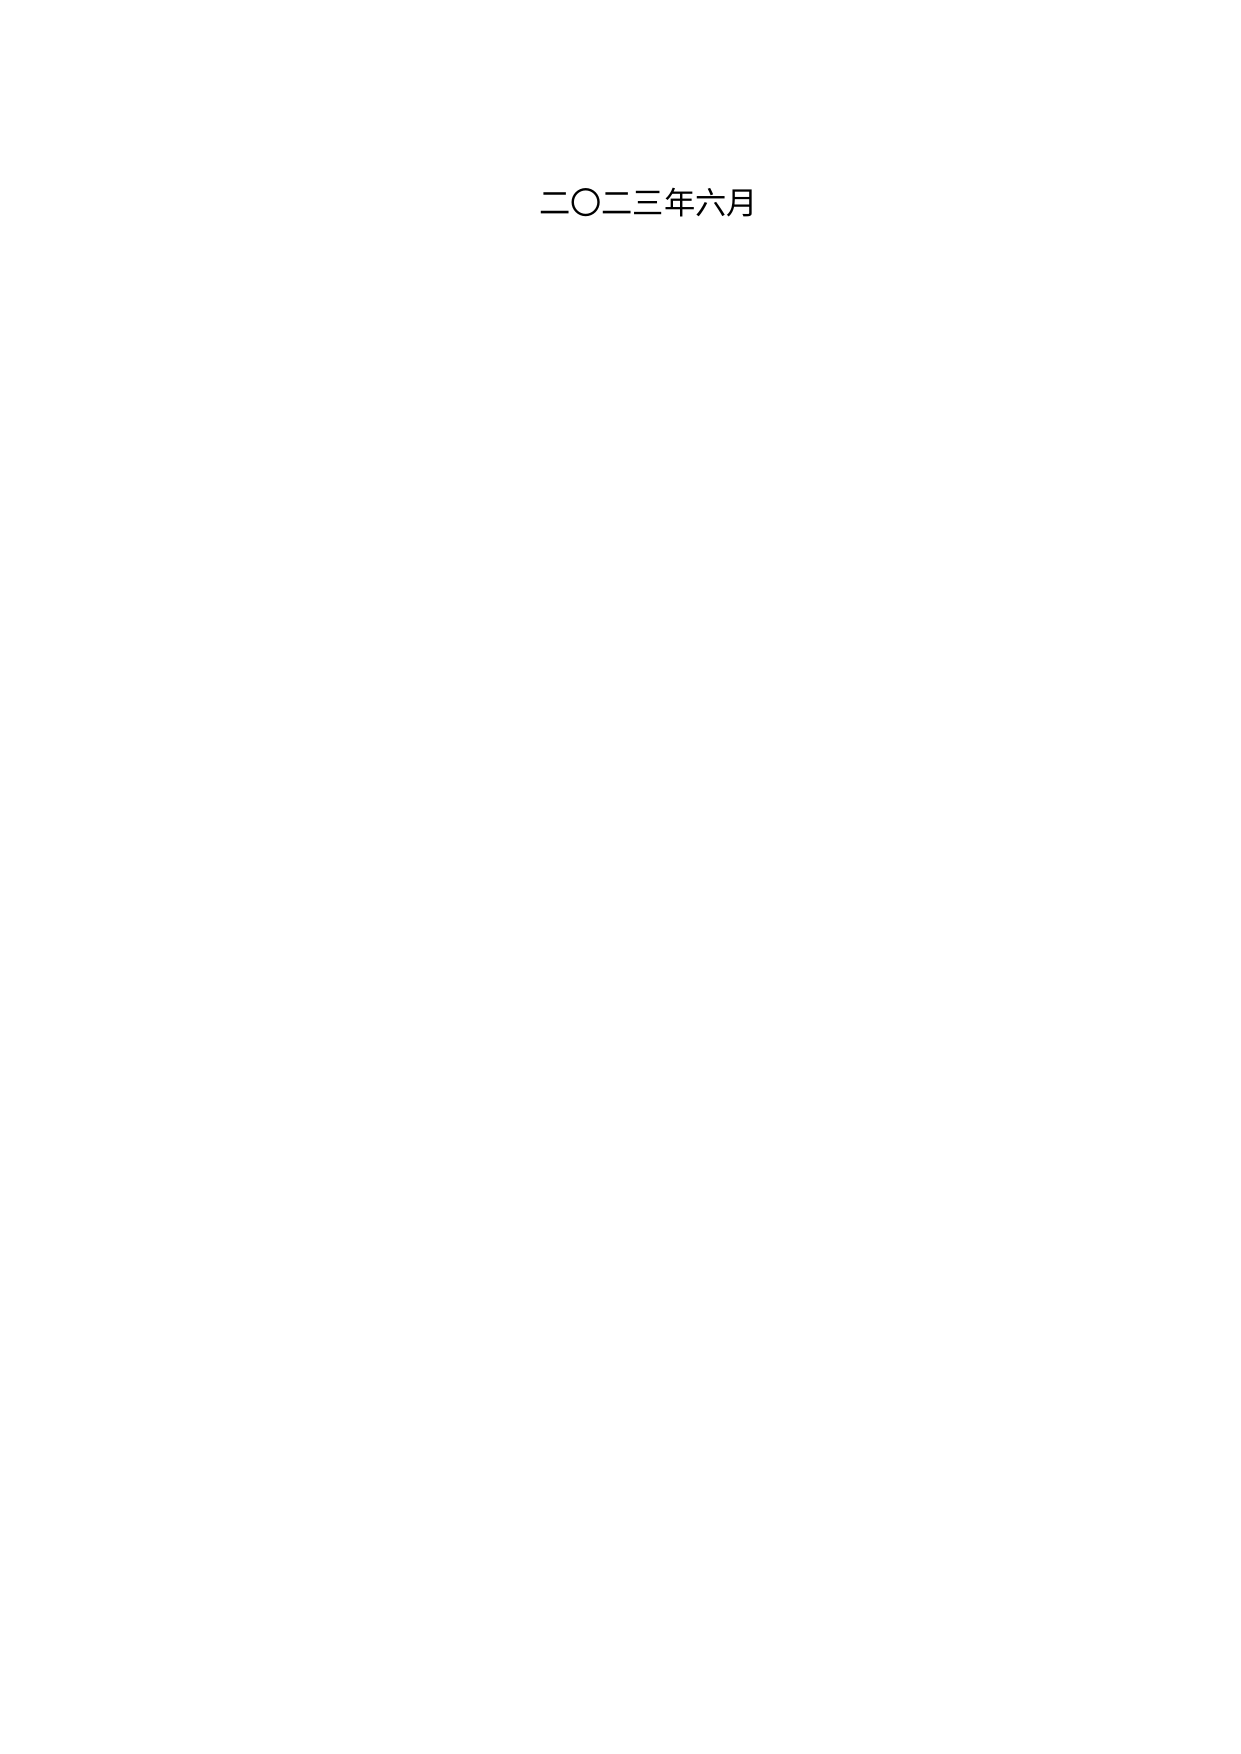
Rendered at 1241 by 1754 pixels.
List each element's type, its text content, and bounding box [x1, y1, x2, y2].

text 二〇二三年六月 [177, 178, 1063, 223]
